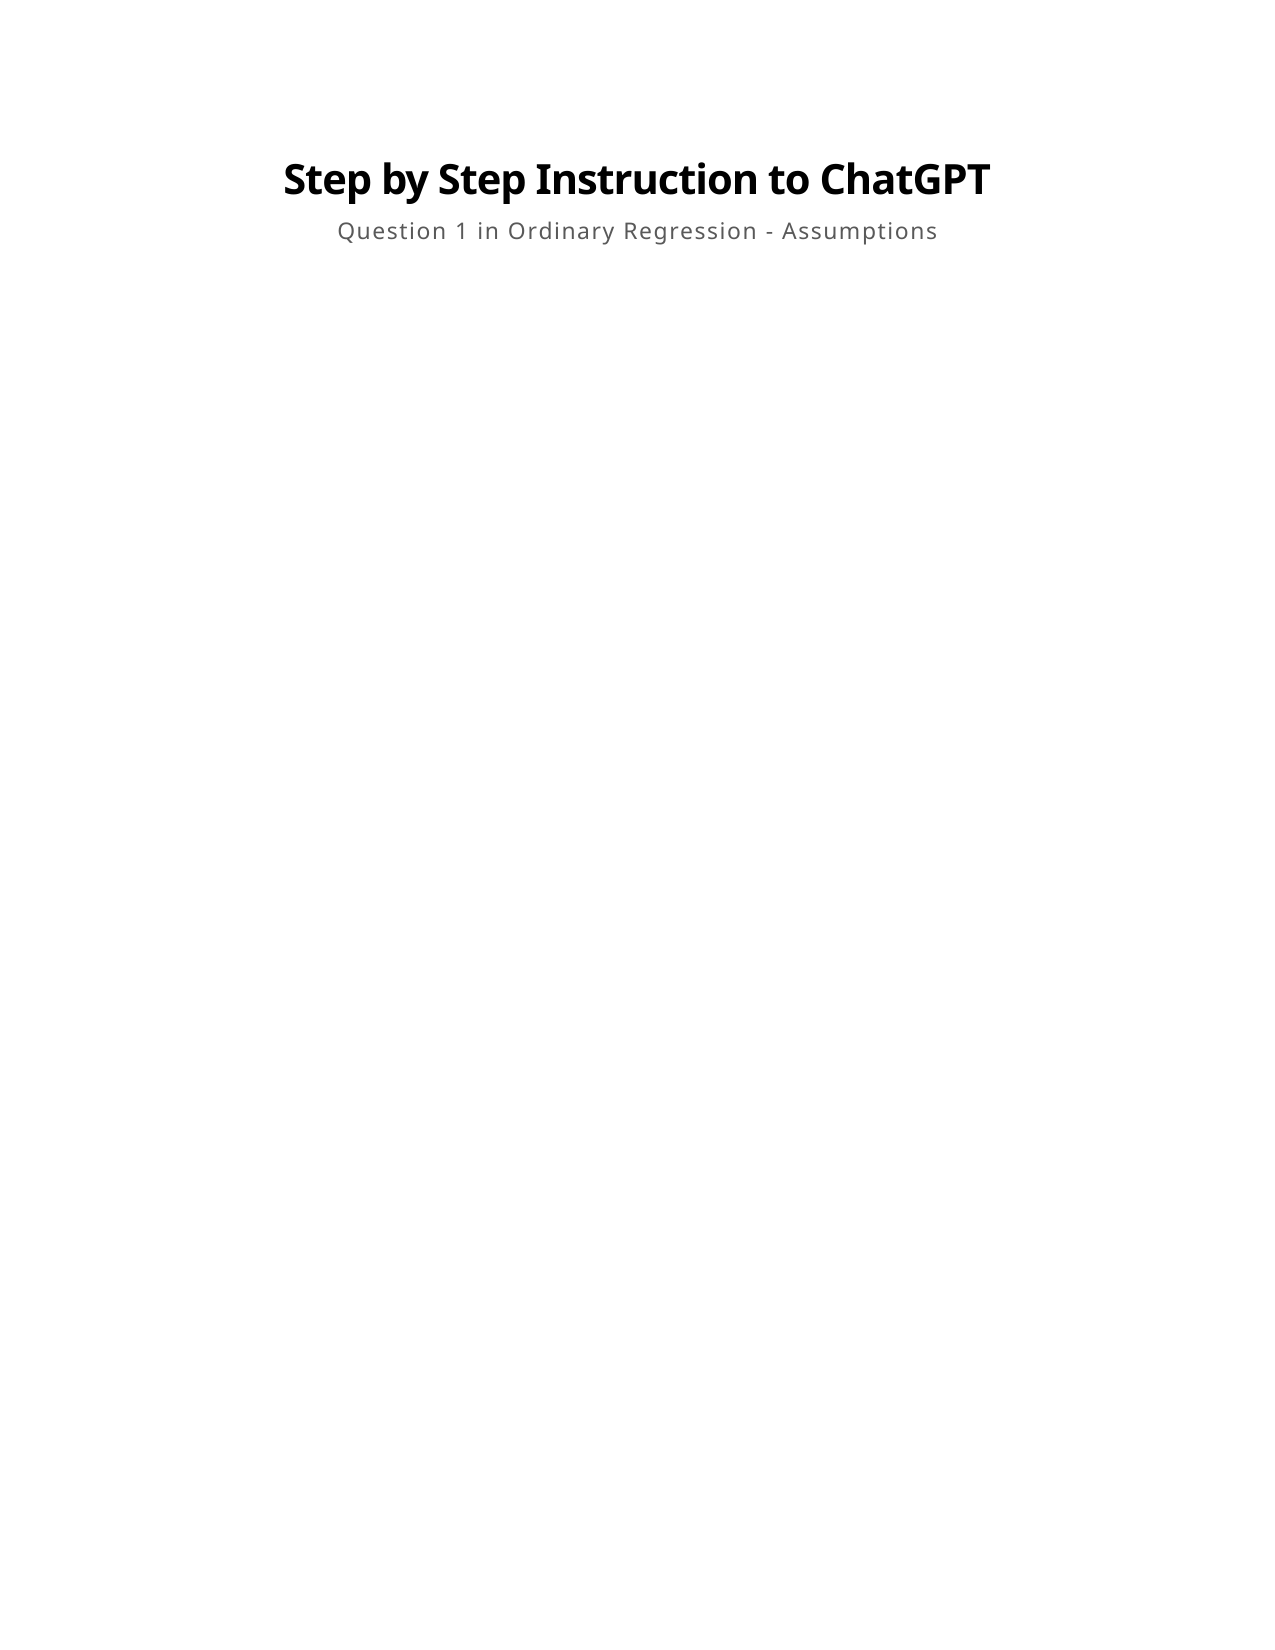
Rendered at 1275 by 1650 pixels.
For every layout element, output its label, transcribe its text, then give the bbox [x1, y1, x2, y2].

subtitle Question 1 in Ordinary Regression - Assumptions [150, 215, 1125, 246]
title Step by Step Instruction to ChatGPT [150, 150, 1125, 207]
